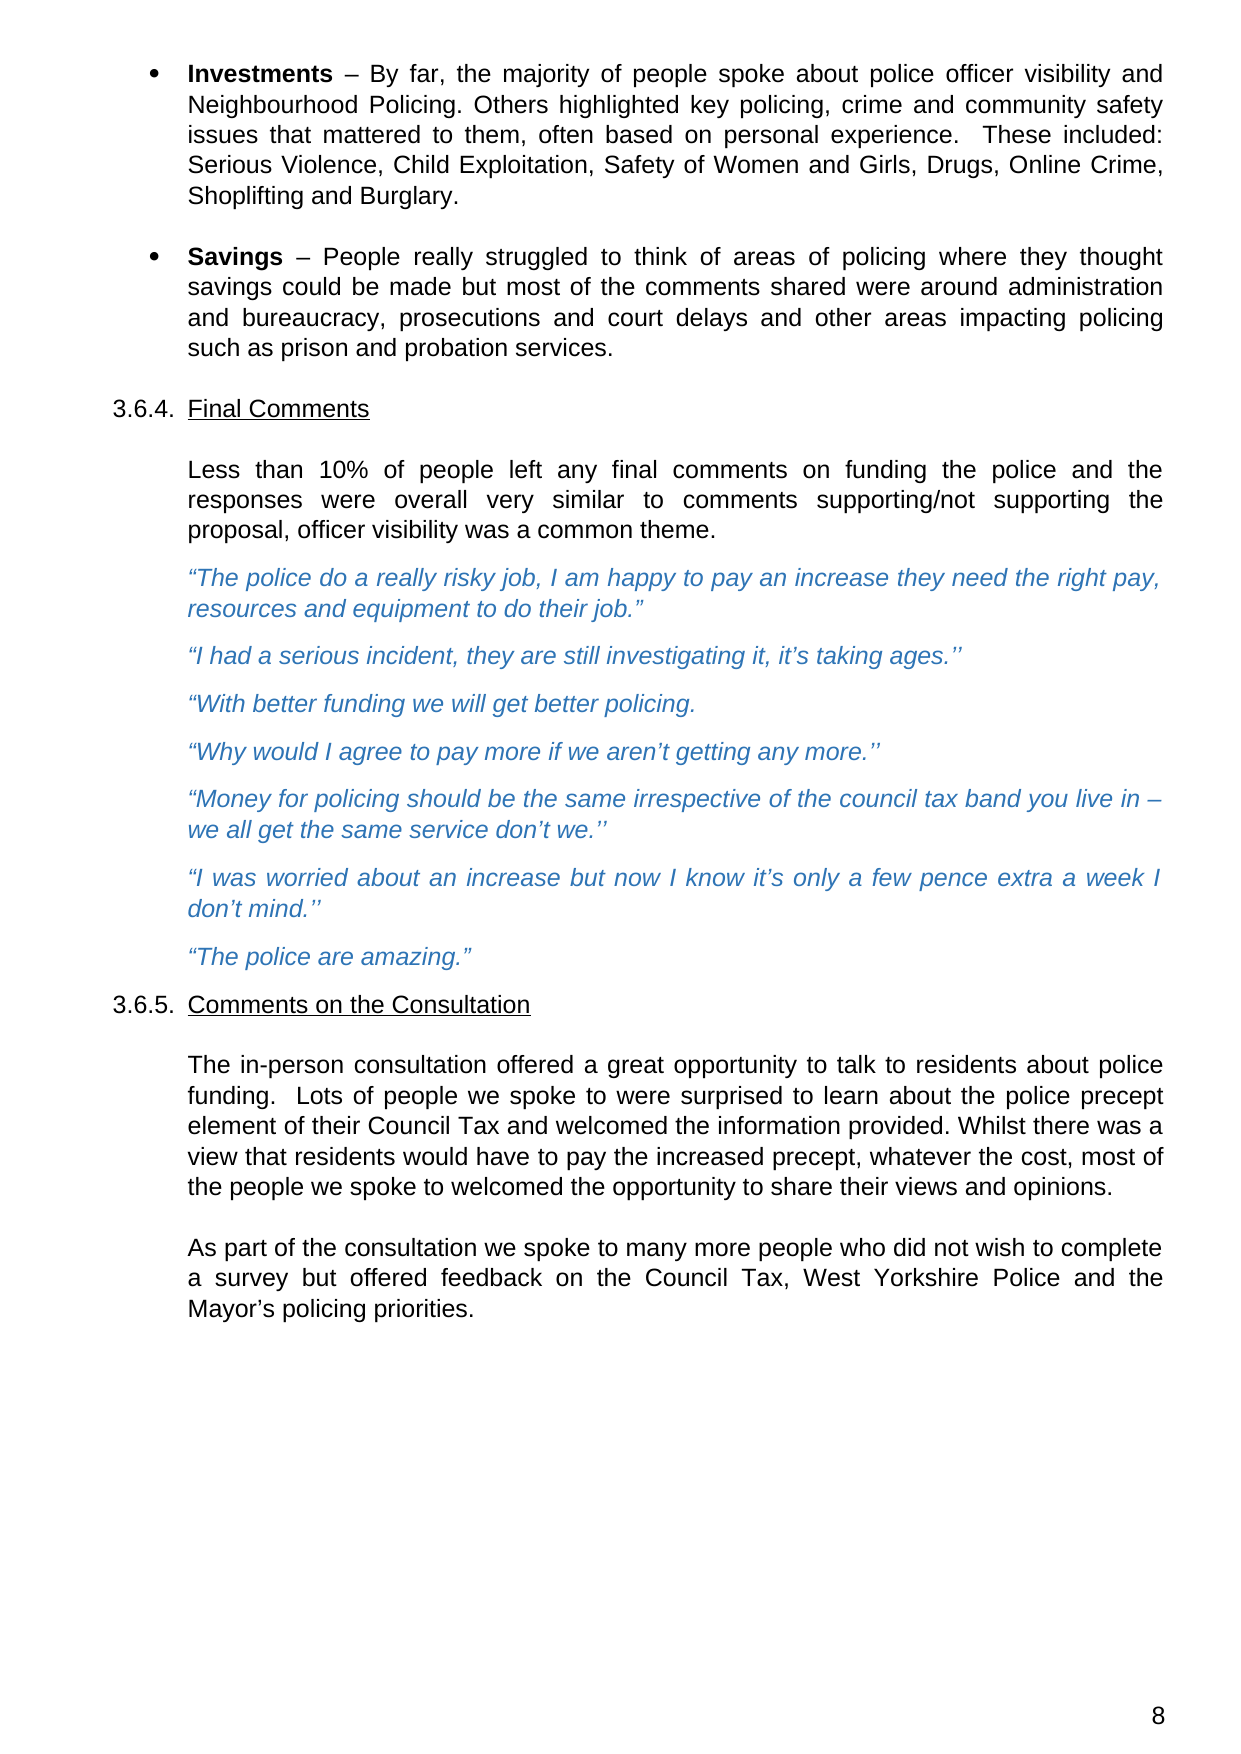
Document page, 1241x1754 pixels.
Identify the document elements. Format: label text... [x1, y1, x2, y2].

text “I was worried about an increase but now I know it’s only a few pence extra a week I don’t mind.’’ [187, 863, 1165, 923]
list Savings – People really struggled to think of areas of policing where they thought savings could be made but most of the comments shared were around administration and bureaucracy, prosecutions and court delays and other areas impacting policing such as prison and probation services. [150, 242, 1165, 362]
text “Money for policing should be the same irrespective of the council tax band you live in – we all get the same service don’t we.’’ [187, 784, 1165, 844]
text “Why would I agree to pay more if we aren’t getting any more.’’ [187, 737, 1165, 766]
list Comments on the Consultation [112, 990, 1165, 1018]
list Less than 10% of people left any final comments on funding the police and the responses were overall very similar to comments supporting/not supporting the proposal, officer visibility was a common theme. [187, 455, 1165, 544]
list As part of the consultation we spoke to many more people who did not wish to complete a survey but offered feedback on the Council Tax, West Yorkshire Police and the Mayor’s policing priorities. [187, 1233, 1165, 1323]
text “I had a serious incident, they are still investigating it, it’s taking ages.’’ [187, 641, 1165, 670]
list Final Comments [112, 394, 1165, 423]
text “The police do a really risky job, I am happy to pay an increase they need the right pay, resources and equipment to do their job.” [187, 563, 1165, 622]
text “With better funding we will get better policing. [187, 689, 1165, 718]
text “The police are amazing.” [187, 942, 1165, 971]
list Investments – By far, the majority of people spoke about police officer visibility and Neighbourhood Policing. Others highlighted key policing, crime and community safety issues that mattered to them, often based on personal experience. These included: Serious Violence, Child Exploitation, Safety of Women and Girls, Drugs, Online Crime, Shoplifting and Burglary. [150, 59, 1165, 209]
list The in-person consultation offered a great opportunity to talk to residents about police funding. Lots of people we spoke to were surprised to learn about the police precept element of their Council Tax and welcomed the information provided. Whilst there was a view that residents would have to pay the increased precept, whatever the cost, most of the people we spoke to welcomed the opportunity to share their views and opinions. [187, 1051, 1165, 1201]
